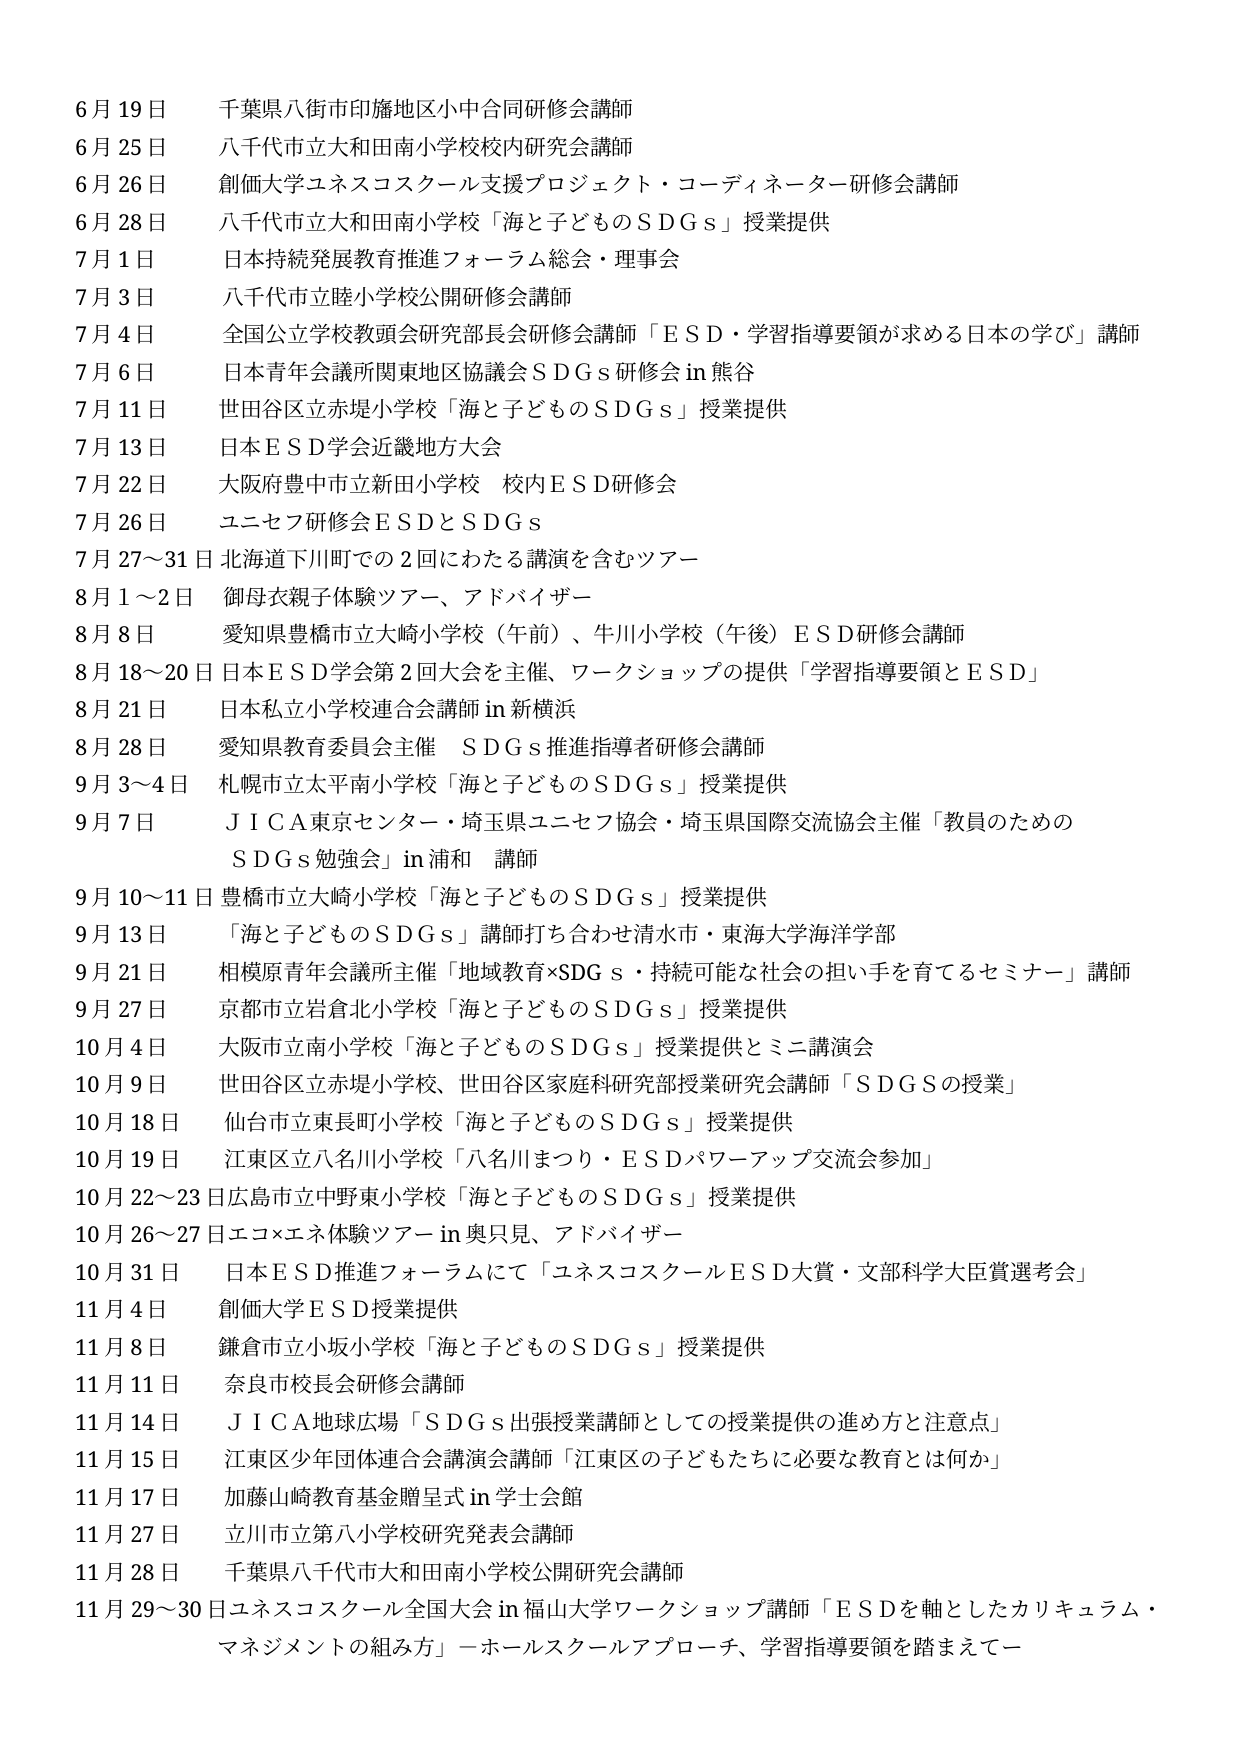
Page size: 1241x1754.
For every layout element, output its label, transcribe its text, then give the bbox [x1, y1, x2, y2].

text 7月6日 日本青年会議所関東地区協議会ＳＤＧｓ研修会in熊谷 [75, 352, 1165, 389]
text 10月19日 江東区立八名川小学校「八名川まつり・ＥＳＤパワーアップ交流会参加」 [75, 1139, 1165, 1177]
text 6月19日 千葉県八街市印旛地区小中合同研修会講師 [75, 89, 1165, 127]
text 9月7日 ＪＩＣＡ東京センター・埼玉県ユニセフ協会・埼玉県国際交流協会主催「教員のための [75, 802, 1165, 839]
text 7月26日 ユニセフ研修会ＥＳＤとＳＤＧｓ [75, 502, 1165, 539]
text 7月27～31日 北海道下川町での2回にわたる講演を含むツアー [75, 539, 1165, 577]
text 9月10～11日 豊橋市立大崎小学校「海と子どものＳＤＧｓ」授業提供 [75, 877, 1165, 914]
text 9月21日 相模原青年会議所主催「地域教育×SDGｓ・持続可能な社会の担い手を育てるセミナー」講師 [75, 952, 1165, 989]
text 6月26日 創価大学ユネスコスクール支援プロジェクト・コーディネーター研修会講師 [75, 164, 1165, 202]
text 8月21日 日本私立小学校連合会講師in新横浜 [75, 689, 1165, 727]
text 10月22～23日広島市立中野東小学校「海と子どものＳＤＧｓ」授業提供 [75, 1177, 1165, 1214]
text 8月8日 愛知県豊橋市立大崎小学校（午前）、牛川小学校（午後）ＥＳＤ研修会講師 [75, 614, 1165, 652]
text 9月27日 京都市立岩倉北小学校「海と子どものＳＤＧｓ」授業提供 [75, 989, 1165, 1027]
text 6月28日 八千代市立大和田南小学校「海と子どものＳＤＧｓ」授業提供 [75, 202, 1165, 239]
text 11月27日 立川市立第八小学校研究発表会講師 [75, 1514, 1165, 1552]
text 6月25日 八千代市立大和田南小学校校内研究会講師 [75, 127, 1165, 164]
text 7月4日 全国公立学校教頭会研究部長会研修会講師「ＥＳＤ・学習指導要領が求める日本の学び」講師 [75, 314, 1165, 352]
text 9月3～4日 札幌市立太平南小学校「海と子どものＳＤＧｓ」授業提供 [75, 764, 1165, 802]
text 7月11日 世田谷区立赤堤小学校「海と子どものＳＤＧｓ」授業提供 [75, 389, 1165, 427]
text 11月15日 江東区少年団体連合会講演会講師「江東区の子どもたちに必要な教育とは何か」 [75, 1439, 1165, 1477]
text 10月18日 仙台市立東長町小学校「海と子どものＳＤＧｓ」授業提供 [75, 1102, 1165, 1139]
text 8月１～2日 御母衣親子体験ツアー、アドバイザー [75, 577, 1165, 614]
text 7月3日 八千代市立睦小学校公開研修会講師 [75, 277, 1165, 314]
text ＳＤＧｓ勉強会」in浦和 講師 [75, 839, 1165, 877]
text 11月29～30日ユネスコスクール全国大会in福山大学ワークショップ講師「ＥＳＤを軸としたカリキュラム・マネジメントの組み方」－ホールスクールアプローチ、学習指導要領を踏まえてー [75, 1589, 1165, 1664]
text 7月22日 大阪府豊中市立新田小学校 校内ＥＳＤ研修会 [75, 464, 1165, 502]
text 7月1日 日本持続発展教育推進フォーラム総会・理事会 [75, 239, 1165, 277]
text 11月8日 鎌倉市立小坂小学校「海と子どものＳＤＧｓ」授業提供 [75, 1327, 1165, 1364]
text 11月14日 ＪＩＣＡ地球広場「ＳＤＧｓ出張授業講師としての授業提供の進め方と注意点」 [75, 1402, 1165, 1439]
text 9月13日 「海と子どものＳＤＧｓ」講師打ち合わせ清水市・東海大学海洋学部 [75, 914, 1165, 952]
text 7月13日 日本ＥＳＤ学会近畿地方大会 [75, 427, 1165, 464]
text 8月28日 愛知県教育委員会主催 ＳＤＧｓ推進指導者研修会講師 [75, 727, 1165, 764]
text 11月11日 奈良市校長会研修会講師 [75, 1364, 1165, 1402]
text 11月28日 千葉県八千代市大和田南小学校公開研究会講師 [75, 1552, 1165, 1589]
text 11月17日 加藤山崎教育基金贈呈式in学士会館 [75, 1477, 1165, 1514]
text 11月4日 創価大学ＥＳＤ授業提供 [75, 1289, 1165, 1327]
text 10月31日 日本ＥＳＤ推進フォーラムにて「ユネスコスクールＥＳＤ大賞・文部科学大臣賞選考会」 [75, 1252, 1165, 1289]
text 10月9日 世田谷区立赤堤小学校、世田谷区家庭科研究部授業研究会講師「ＳＤＧＳの授業」 [75, 1064, 1165, 1102]
text 10月4日 大阪市立南小学校「海と子どものＳＤＧｓ」授業提供とミニ講演会 [75, 1027, 1165, 1064]
text 8月18～20日 日本ＥＳＤ学会第2回大会を主催、ワークショップの提供「学習指導要領とＥＳＤ」 [75, 652, 1165, 689]
text 10月26～27日エコ×エネ体験ツアーin奥只見、アドバイザー [75, 1214, 1165, 1252]
